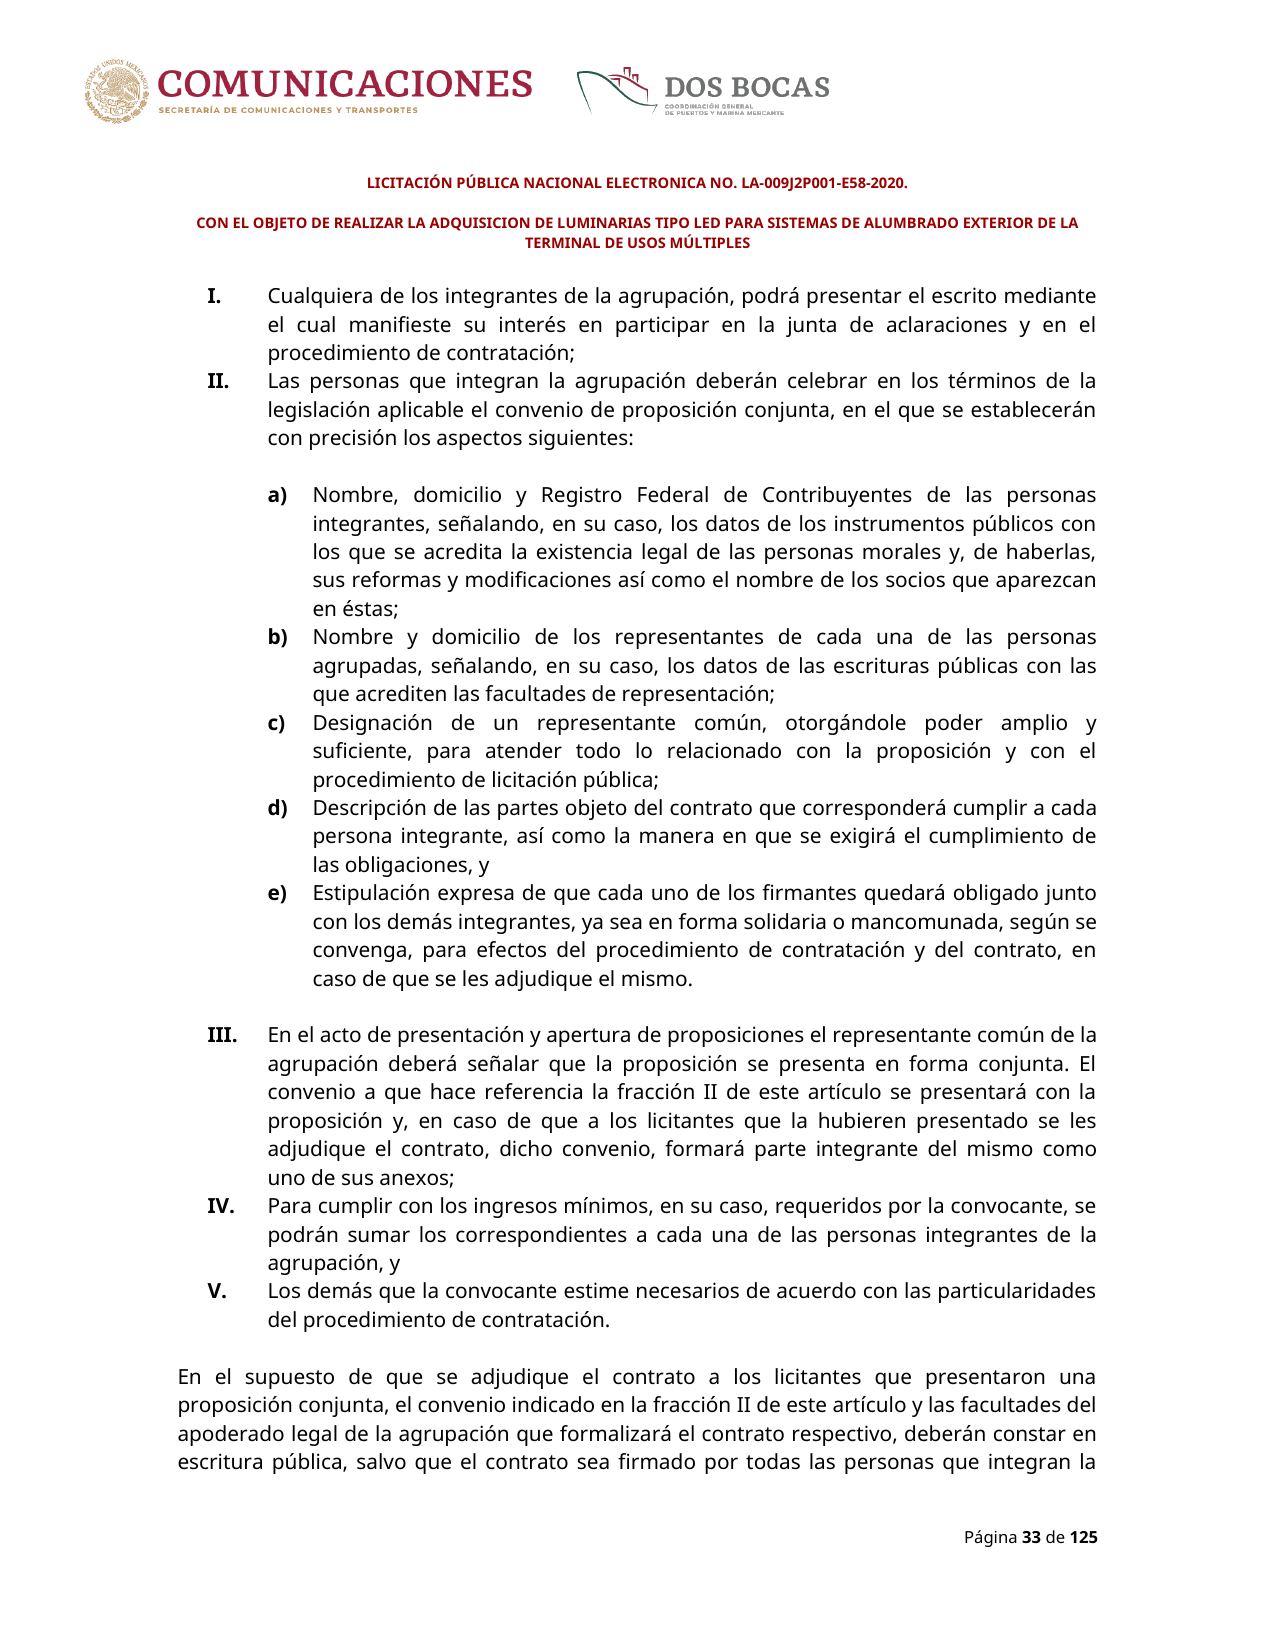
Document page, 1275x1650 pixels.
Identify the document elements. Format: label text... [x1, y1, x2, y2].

text III. En el acto de presentación y apertura de proposiciones el representante común de la agrupación deberá señalar que la proposición se presenta en forma conjunta. El convenio a que hace referencia la fracción II de este artículo se presentará con la proposición y, en caso de que a los licitantes que la hubieren presentado se les adjudique el contrato, dicho convenio, formará parte integrante del mismo como uno de sus anexos; [207, 1021, 1098, 1191]
picture [80, 51, 536, 134]
text b) Nombre y domicilio de los representantes de cada una de las personas agrupadas, señalando, en su caso, los datos de las escrituras públicas con las que acrediten las facultades de representación; [267, 622, 1098, 708]
text I. Cualquiera de los integrantes de la agrupación, podrá presentar el escrito mediante el cual manifieste su interés en participar en la junta de aclaraciones y en el procedimiento de contratación; [207, 281, 1098, 367]
text IV. Para cumplir con los ingresos mínimos, en su caso, requeridos por la convocante, se podrán sumar los correspondientes a cada una de las personas integrantes de la agrupación, y [207, 1191, 1098, 1277]
text d) Descripción de las partes objeto del contrato que corresponderá cumplir a cada persona integrante, así como la manera en que se exigirá el cumplimiento de las obligaciones, y [267, 793, 1098, 878]
text e) Estipulación expresa de que cada uno de los firmantes quedará obligado junto con los demás integrantes, ya sea en forma solidaria o mancomunada, según se convenga, para efectos del procedimiento de contratación y del contrato, en caso de que se les adjudique el mismo. [267, 878, 1098, 992]
text II. Las personas que integran la agrupación deberán celebrar en los términos de la legislación aplicable el convenio de proposición conjunta, en el que se establecerán con precisión los aspectos siguientes: [207, 367, 1098, 452]
text V. Los demás que la convocante estime necesarios de acuerdo con las particularidades del procedimiento de contratación. [207, 1277, 1098, 1333]
picture [577, 67, 829, 115]
text a) Nombre, domicilio y Registro Federal de Contribuyentes de las personas integrantes, señalando, en su caso, los datos de los instrumentos públicos con los que se acredita la existencia legal de las personas morales y, de haberlas, sus reformas y modificaciones así como el nombre de los socios que aparezcan en éstas; [267, 480, 1098, 622]
text c) Designación de un representante común, otorgándole poder amplio y suficiente, para atender todo lo relacionado con la proposición y con el procedimiento de licitación pública; [267, 708, 1098, 793]
